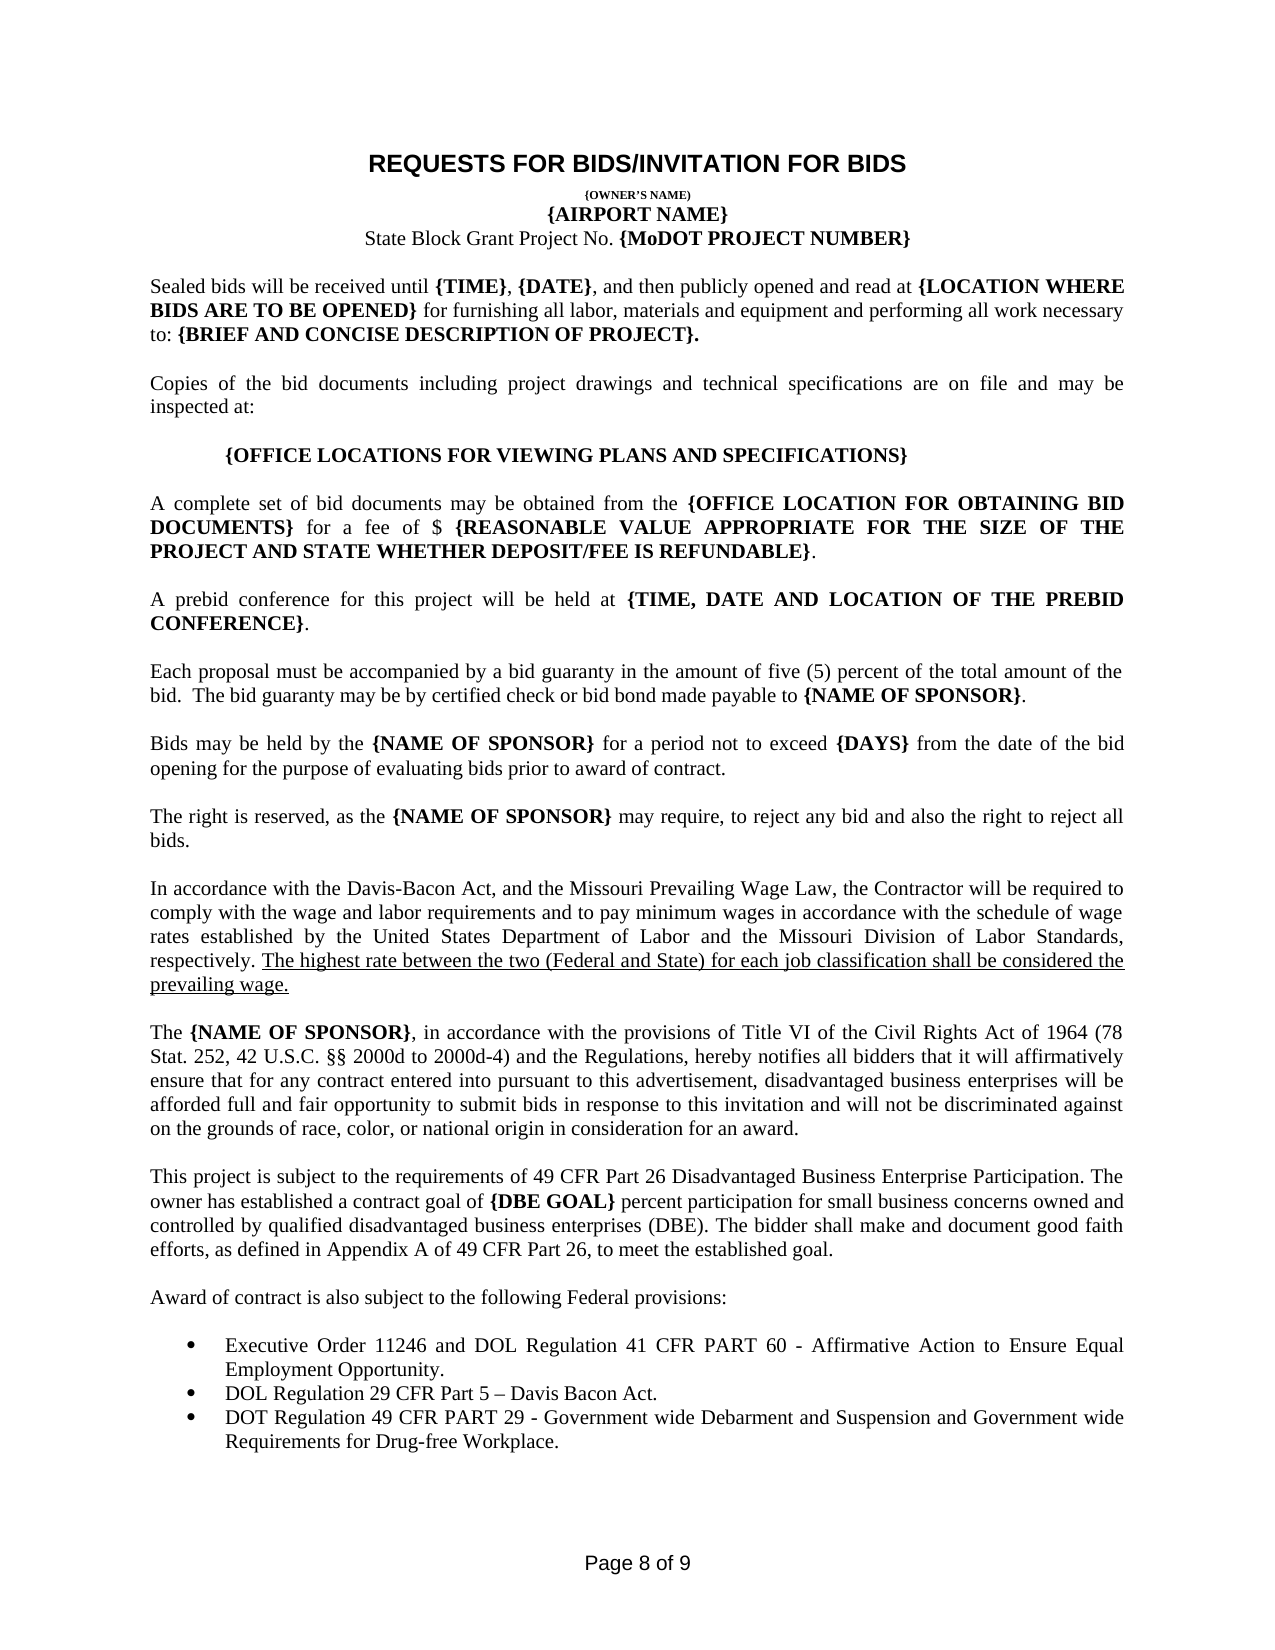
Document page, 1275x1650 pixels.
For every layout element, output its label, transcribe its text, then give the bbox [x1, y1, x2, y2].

text {OFFICE LOCATIONS FOR VIEWING PLANS AND SPECIFICATIONS} [150, 443, 1125, 467]
text Copies of the bid documents including project drawings and technical specifications are on file and may be inspected at: [150, 370, 1125, 418]
text The {NAME OF SPONSOR}, in accordance with the provisions of Title VI of the Civil Rights Act of 1964 (78 Stat. 252, 42 U.S.C. §§ 2000d to 2000d-4) and the Regulations, hereby notifies all bidders that it will affirmatively ensure that for any contract entered into pursuant to this advertisement, disadvantaged business enterprises will be afforded full and fair opportunity to submit bids in response to this invitation and will not be discriminated against on the grounds of race, color, or national origin in consideration for an award. [150, 1020, 1125, 1140]
text In accordance with the Davis-Bacon Act, and the Missouri Prevailing Wage Law, the Contractor will be required to comply with the wage and labor requirements and to pay minimum wages in accordance with the schedule of wage rates established by the United States Department of Labor and the Missouri Division of Labor Standards, respectively. The highest rate between the two (Federal and State) for each job classification shall be considered the prevailing wage. [150, 876, 1125, 996]
text State Block Grant Project No. {MoDOT PROJECT NUMBER} [150, 226, 1125, 250]
text Award of contract is also subject to the following Federal provisions: [150, 1285, 1125, 1309]
list DOT Regulation 49 CFR PART 29 - Government wide Debarment and Suspension and Government wide Requirements for Drug-free Workplace. [187, 1405, 1125, 1453]
list Executive Order 11246 and DOL Regulation 41 CFR PART 60 - Affirmative Action to Ensure Equal Employment Opportunity. [187, 1333, 1125, 1381]
list DOL Regulation 29 CFR Part 5 – Davis Bacon Act. [187, 1381, 1125, 1405]
text Each proposal must be accompanied by a bid guaranty in the amount of five (5) percent of the total amount of the bid. The bid guaranty may be by certified check or bid bond made payable to {NAME OF SPONSOR}. [150, 659, 1125, 707]
text A complete set of bid documents may be obtained from the {OFFICE LOCATION FOR OBTAINING BID DOCUMENTS} for a fee of $ {REASONABLE VALUE APPROPRIATE FOR THE SIZE OF THE PROJECT AND STATE WHETHER DEPOSIT/FEE IS REFUNDABLE}. [150, 491, 1125, 563]
text REQUESTS FOR BIDS/INVITATION FOR BIDS [150, 150, 1125, 178]
text The right is reserved, as the {NAME OF SPONSOR} may require, to reject any bid and also the right to reject all bids. [150, 803, 1125, 852]
text This project is subject to the requirements of 49 CFR Part 26 Disadvantaged Business Enterprise Participation. The owner has established a contract goal of {DBE GOAL} percent participation for small business concerns owned and controlled by qualified disadvantaged business enterprises (DBE). The bidder shall make and document good faith efforts, as defined in Appendix A of 49 CFR Part 26, to meet the established goal. [150, 1164, 1125, 1261]
text A prebid conference for this project will be held at {TIME, DATE AND LOCATION OF THE PREBID CONFERENCE}. [150, 587, 1125, 635]
text {AIRPORT NAME} [150, 202, 1125, 226]
title {OWNER’S NAME) [150, 178, 1125, 202]
text Bids may be held by the {NAME OF SPONSOR} for a period not to exceed {DAYS} from the date of the bid opening for the purpose of evaluating bids prior to award of contract. [150, 731, 1125, 779]
text Sealed bids will be received until {TIME}, {DATE}, and then publicly opened and read at {LOCATION WHERE BIDS ARE TO BE OPENED} for furnishing all labor, materials and equipment and performing all work necessary to: {BRIEF AND CONCISE DESCRIPTION OF PROJECT}. [150, 274, 1125, 346]
